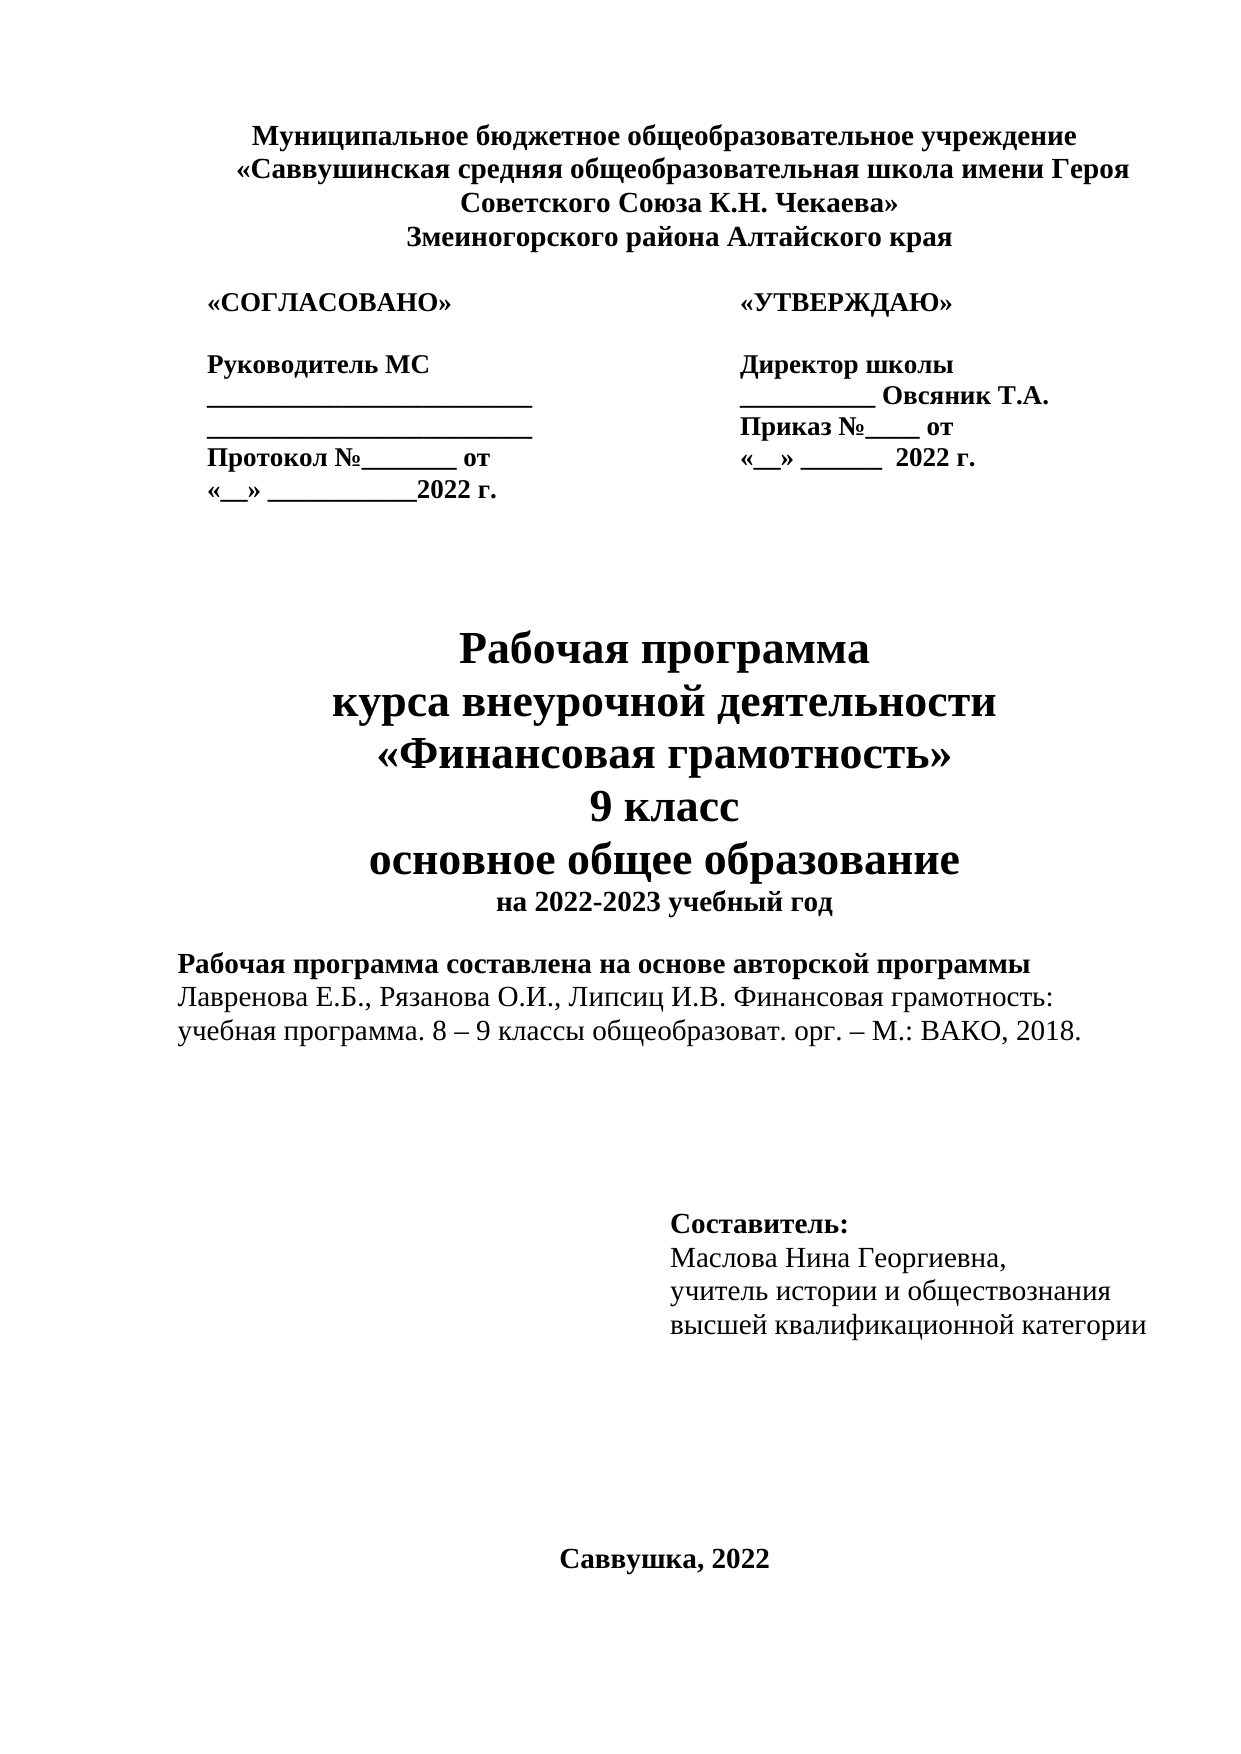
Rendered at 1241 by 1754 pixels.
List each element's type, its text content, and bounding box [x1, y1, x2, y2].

text Змеиногорского района Алтайского края [207, 219, 1152, 252]
text Муниципальное бюджетное общеобразовательное учреждение [177, 118, 1152, 152]
table_header «СОГЛАСОВАНО» Руководитель МС ________________________ ________________________ Протокол №_______ от «__» ___________2022 г. [196, 286, 728, 537]
subtitle Рабочая программа [177, 621, 1152, 673]
text высшей квалификационной категории [546, 1307, 1152, 1340]
table_header «УТВЕРЖДАЮ» Директор школы __________ Овсяник Т.А. Приказ №____ от «__» ______ 2022 г. [729, 286, 1121, 537]
text курса внеурочной деятельности [177, 673, 1152, 726]
text Маслова Нина Георгиевна, [546, 1240, 1152, 1273]
text «Финансовая грамотность» [177, 726, 1152, 779]
text Лавренова Е.Б., Рязанова О.И., Липсиц И.В. Финансовая грамотность: учебная программа. 8 – 9 классы общеобразоват. орг. – М.: ВАКО, 2018. [177, 979, 1152, 1046]
text Саввушка, 2022 [177, 1542, 1152, 1575]
text Составитель: [546, 1206, 1152, 1240]
text Рабочая программа составлена на основе авторской программы [177, 946, 1152, 979]
text 9 класс [177, 779, 1152, 831]
text «Саввушинская средняя общеобразовательная школа имени Героя Советского Союза К.Н. Чекаева» [207, 152, 1152, 219]
text учитель истории и обществознания [546, 1273, 1152, 1307]
text на 2022-2023 учебный год [177, 884, 1152, 918]
text основное общее образование [177, 831, 1152, 884]
